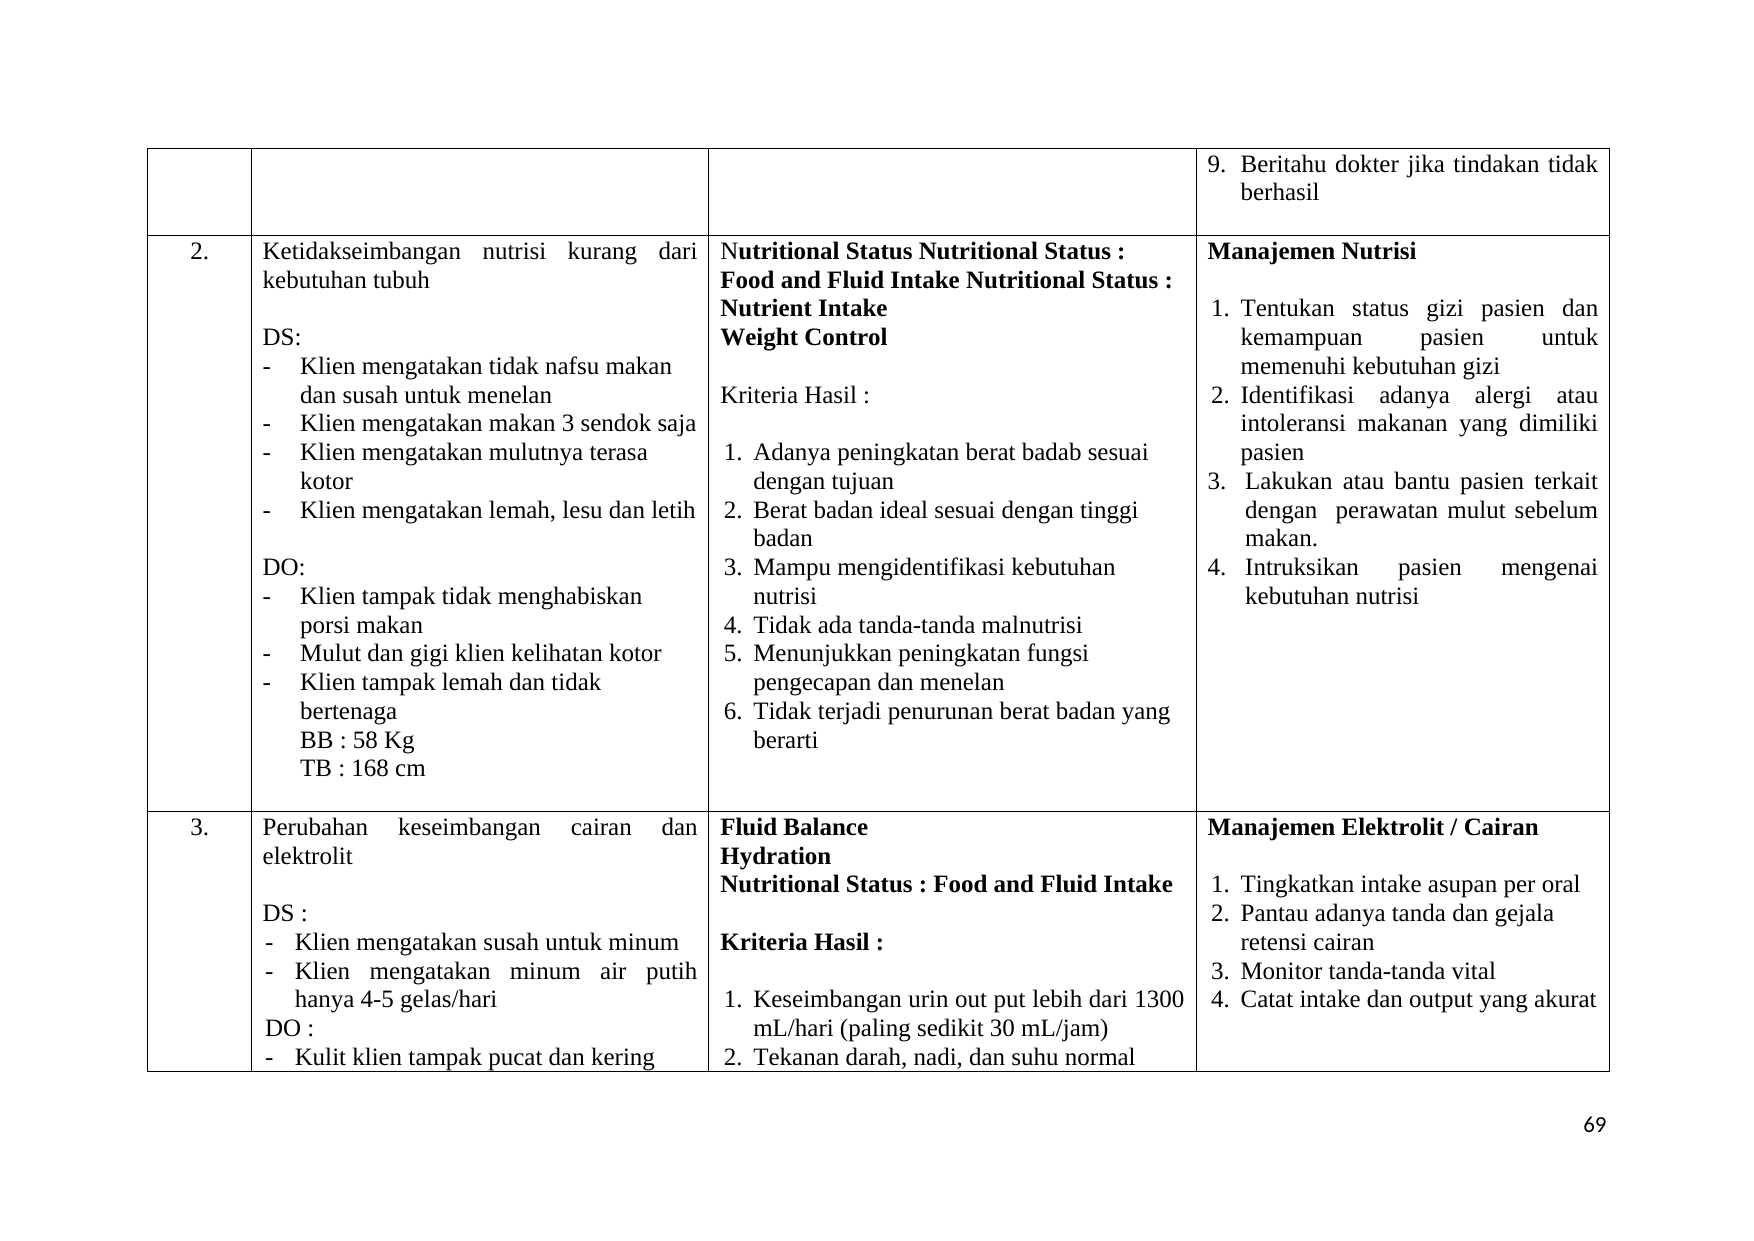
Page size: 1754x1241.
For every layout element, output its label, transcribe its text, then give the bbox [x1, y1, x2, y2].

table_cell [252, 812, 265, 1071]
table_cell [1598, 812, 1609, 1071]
table_cell Manajemen Nutrisi Tentukan status gizi pasien dan kemampuan pasien untuk memenuhi kebutuhan gizi Identifikasi adanya alergi atau intoleransi makanan yang dimiliki pasien Lakukan atau bantu pasien terkait dengan perawatan mulut sebelum makan. Intruksikan pasien mengenai kebutuhan nutrisi [1197, 236, 1245, 811]
table_cell Ketidakseimbangan nutrisi kurang dari kebutuhan tubuh DS: Klien mengatakan tidak nafsu makan dan susah untuk menelan Klien mengatakan makan 3 sendok saja Klien mengatakan mulutnya terasa kotor Klien mengatakan lemah, lesu dan letih DO: Klien tampak tidak menghabiskan porsi makan Mulut dan gigi klien kelihatan kotor Klien tampak lemah dan tidak bertenaga BB : 58 Kg TB : 168 cm [252, 236, 708, 811]
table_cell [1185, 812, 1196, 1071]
table_cell 1. [148, 149, 251, 235]
table_cell 3. [148, 812, 251, 1071]
table_cell 2. [148, 236, 251, 811]
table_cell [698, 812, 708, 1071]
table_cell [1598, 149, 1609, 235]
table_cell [709, 149, 1196, 235]
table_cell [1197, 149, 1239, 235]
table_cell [252, 149, 708, 235]
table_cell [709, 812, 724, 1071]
table_cell Nutritional Status Nutritional Status : Food and Fluid Intake Nutritional Status : Nutrient Intake Weight Control Kriteria Hasil : Adanya peningkatan berat badab sesuai dengan tujuan Berat badan ideal sesuai dengan tinggi badan Mampu mengidentifikasi kebutuhan nutrisi Tidak ada tanda-tanda malnutrisi Menunjukkan peningkatan fungsi pengecapan dan menelan Tidak terjadi penurunan berat badan yang berarti [709, 236, 1196, 811]
